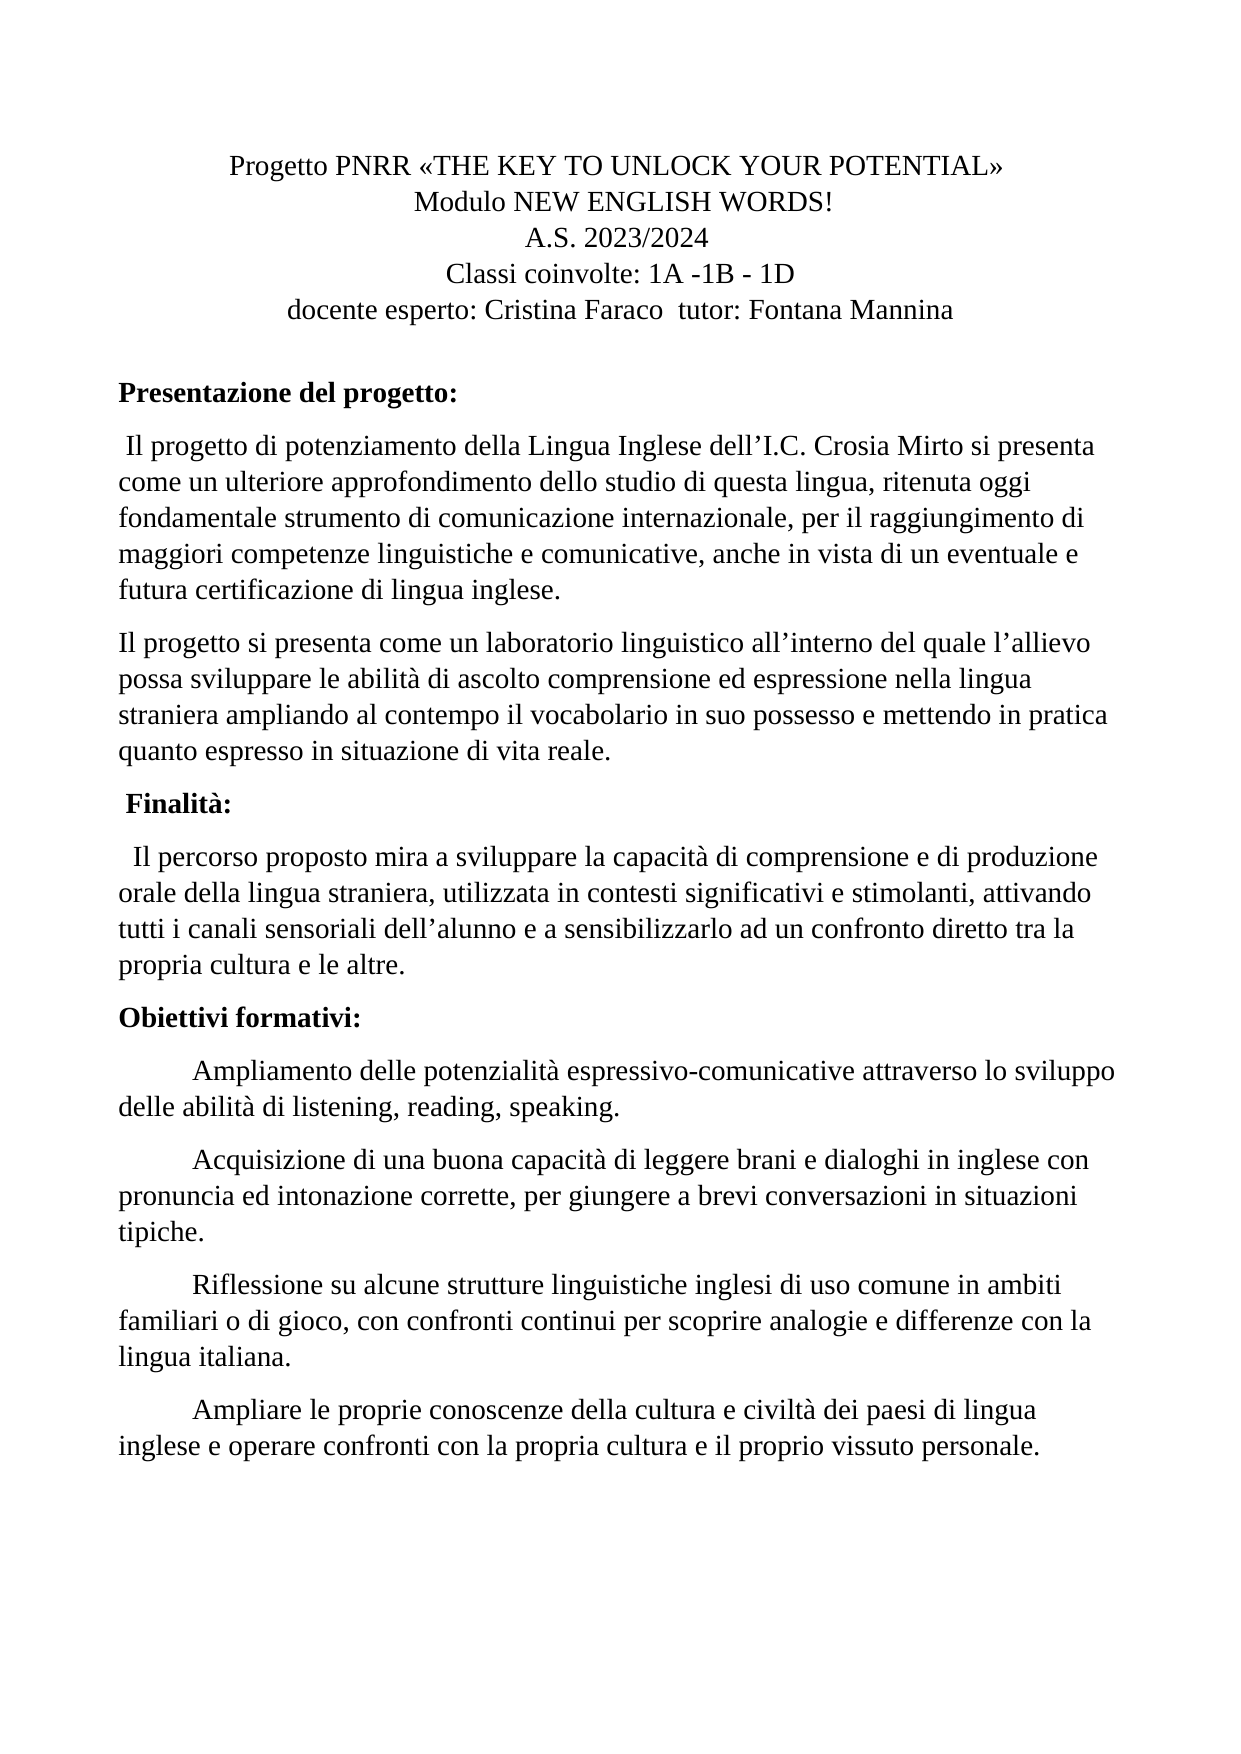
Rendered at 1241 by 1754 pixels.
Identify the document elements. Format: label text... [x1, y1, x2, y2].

text Il progetto si presenta come un laboratorio linguistico all’interno del quale l’allievo possa sviluppare le abilità di ascolto comprensione ed espressione nella lingua straniera ampliando al contempo il vocabolario in suo possesso e mettendo in pratica quanto espresso in situazione di vita reale. [118, 625, 1122, 767]
text  Riflessione su alcune strutture linguistiche inglesi di uso comune in ambiti familiari o di gioco, con confronti continui per scoprire analogie e differenze con la lingua italiana. [118, 1267, 1122, 1373]
text  Ampliare le proprie conoscenze della cultura e civiltà dei paesi di lingua inglese e operare confronti con la propria cultura e il proprio vissuto personale. [118, 1392, 1122, 1462]
text Progetto PNRR «THE KEY TO UNLOCK YOUR POTENTIAL» Modulo NEW ENGLISH WORDS! A.S. 2023/2024 Classi coinvolte: 1A -1B - 1D docente esperto: Cristina Faraco tutor: Fontana Mannina [118, 148, 1122, 356]
text Il progetto di potenziamento della Lingua Inglese dell’I.C. Crosia Mirto si presenta come un ulteriore approfondimento dello studio di questa lingua, ritenuta oggi fondamentale strumento di comunicazione internazionale, per il raggiungimento di maggiori competenze linguistiche e comunicative, anche in vista di un eventuale e futura certificazione di lingua inglese. [118, 428, 1122, 606]
text Obiettivi formativi: [118, 1000, 1122, 1034]
text Presentazione del progetto: [118, 375, 1122, 408]
text  Ampliamento delle potenzialità espressivo-comunicative attraverso lo sviluppo delle abilità di listening, reading, speaking. [118, 1053, 1122, 1123]
text Finalità: [118, 786, 1122, 820]
text Il percorso proposto mira a sviluppare la capacità di comprensione e di produzione orale della lingua straniera, utilizzata in contesti significativi e stimolanti, attivando tutti i canali sensoriali dell’alunno e a sensibilizzarlo ad un confronto diretto tra la propria cultura e le altre. [118, 839, 1122, 981]
text  Acquisizione di una buona capacità di leggere brani e dialoghi in inglese con pronuncia ed intonazione corrette, per giungere a brevi conversazioni in situazioni tipiche. [118, 1142, 1122, 1248]
